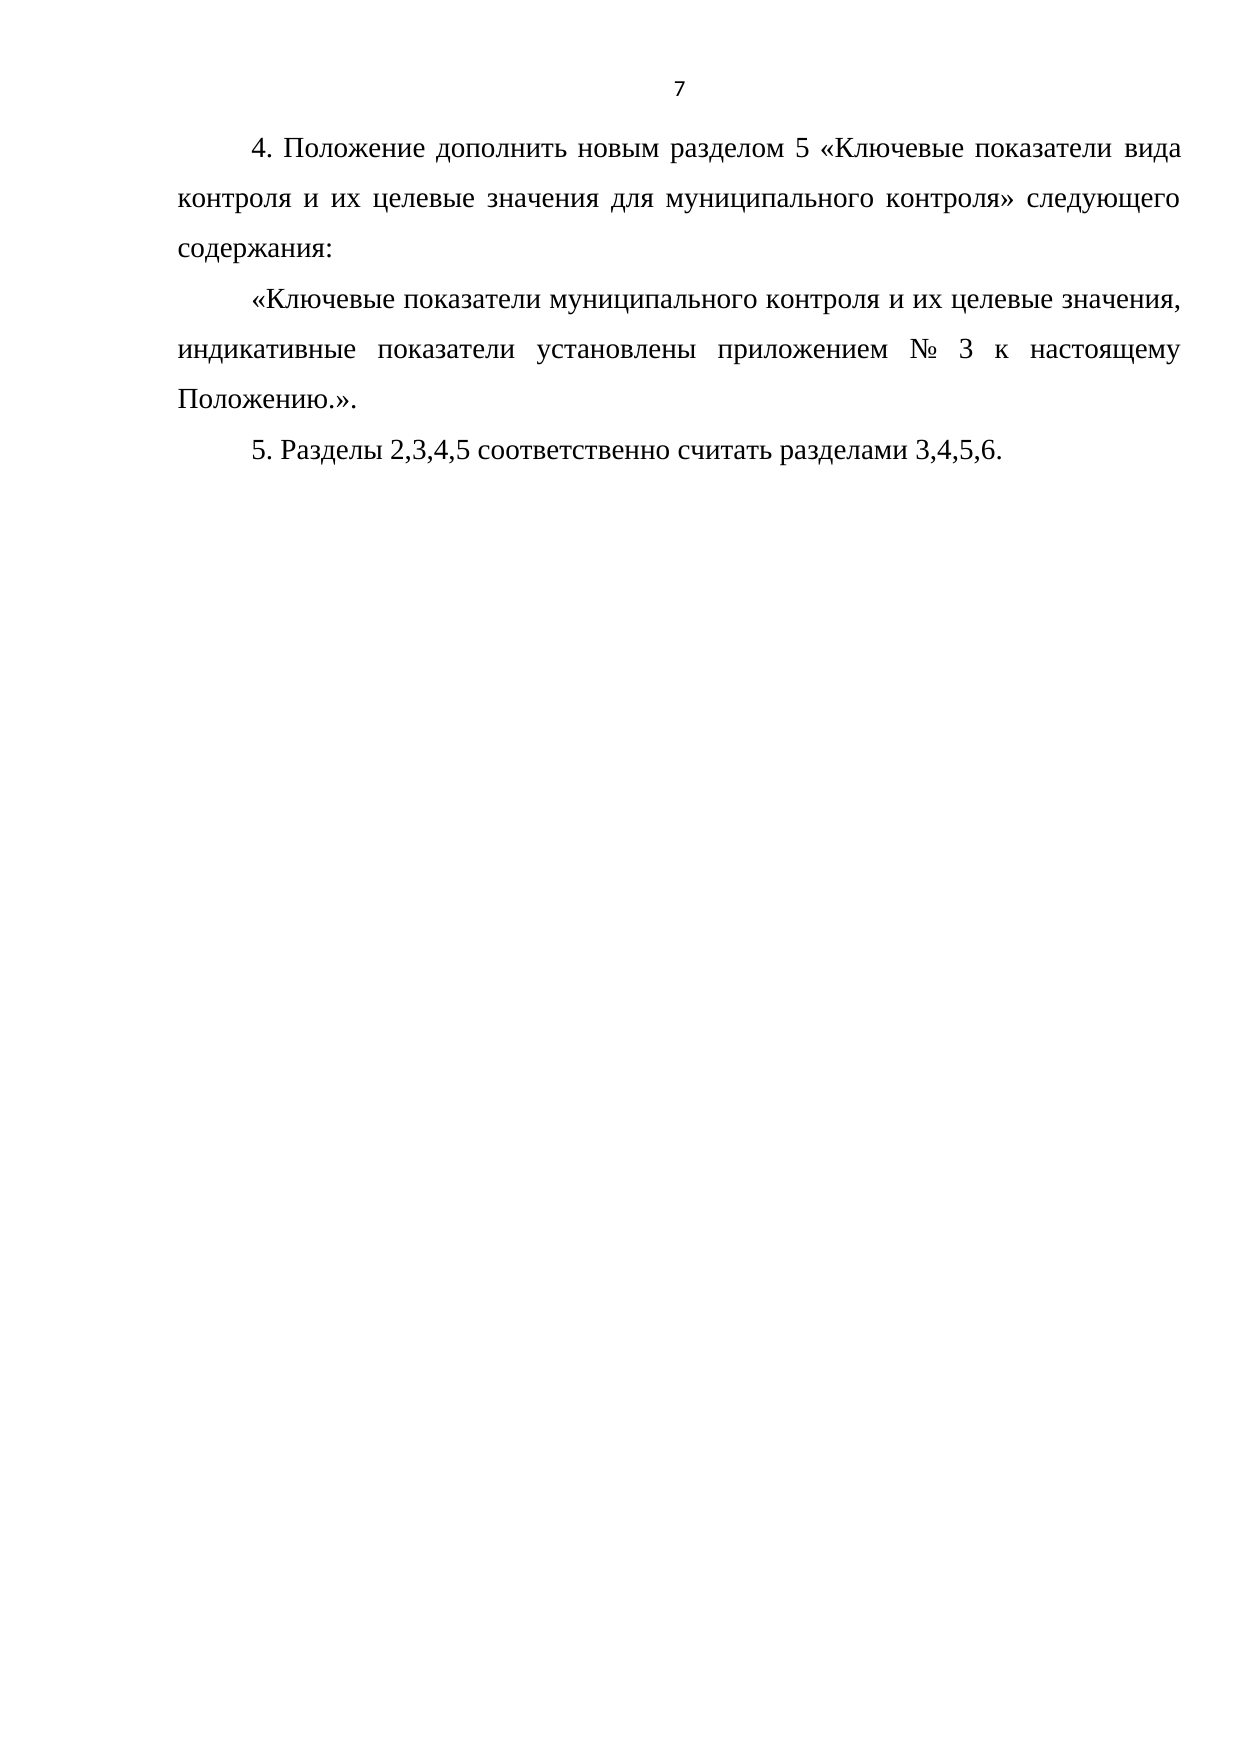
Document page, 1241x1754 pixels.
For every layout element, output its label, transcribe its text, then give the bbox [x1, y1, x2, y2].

list «Ключевые показатели муниципального контроля и их целевые значения, индикативные показатели установлены приложением № 3 к настоящему Положению.». [177, 281, 1181, 415]
text 4. Положение дополнить новым разделом 5 «Ключевые показатели вида контроля и их целевые значения для муниципального контроля» следующего содержания: [177, 130, 1181, 264]
list 5. Разделы 2,3,4,5 соответственно считать разделами 3,4,5,6. [177, 432, 1181, 465]
